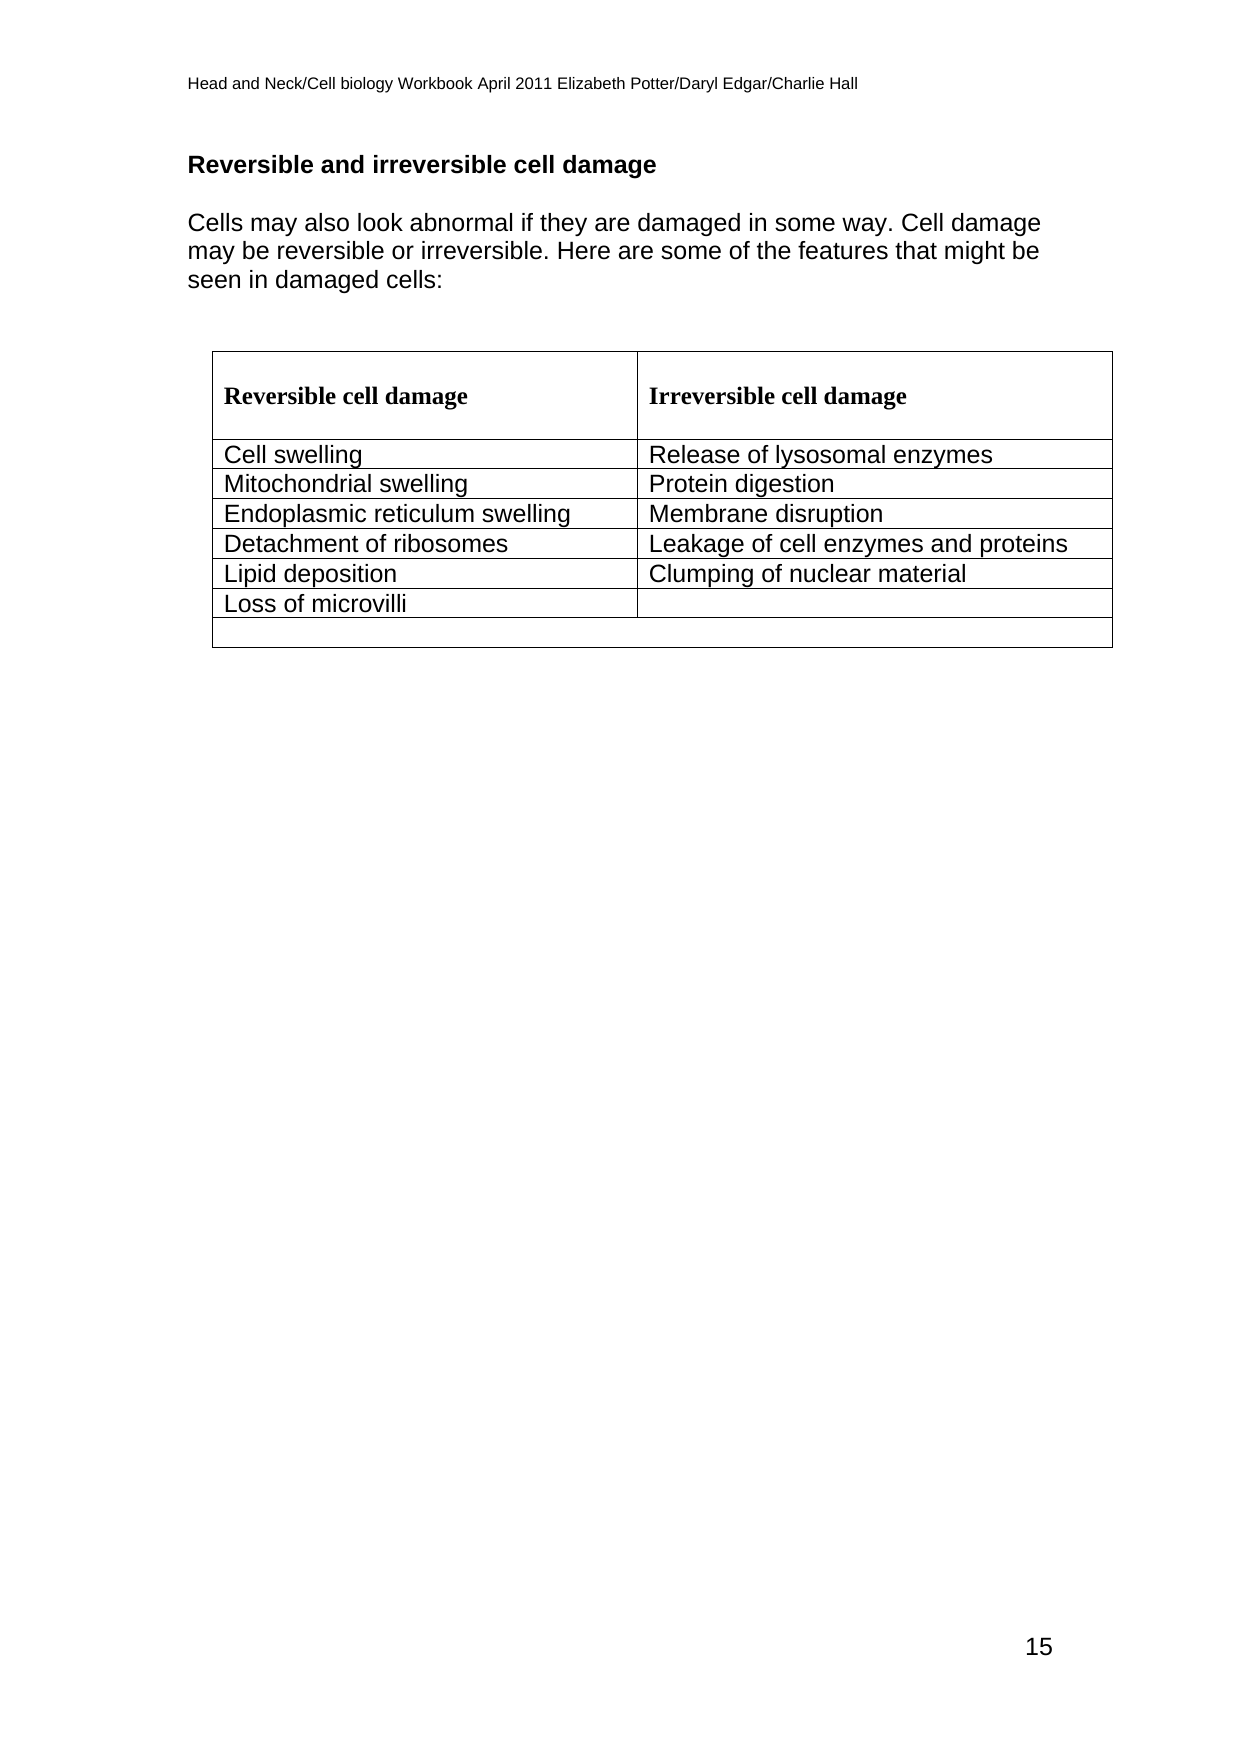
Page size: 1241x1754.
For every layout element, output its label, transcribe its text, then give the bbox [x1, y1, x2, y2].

table_cell Cell swelling [213, 440, 637, 468]
text Cells may also look abnormal if they are damaged in some way. Cell damage may be reversible or irreversible. Here are some of the features that might be seen in damaged cells: [187, 207, 1053, 294]
table_header Reversible cell damage [213, 352, 637, 438]
table_cell Lipid deposition [213, 559, 637, 587]
table_cell Clumping of nuclear material [638, 559, 1112, 587]
table_cell Loss of microvilli [213, 589, 637, 617]
table_cell [213, 618, 1112, 647]
text Reversible and irreversible cell damage [187, 150, 1053, 179]
table_header Irreversible cell damage [638, 352, 1112, 438]
table_cell Leakage of cell enzymes and proteins [638, 529, 1112, 558]
table_cell Membrane disruption [638, 499, 1112, 528]
table_cell [638, 589, 1112, 617]
table_cell Release of lysosomal enzymes [638, 440, 1112, 468]
table_cell Endoplasmic reticulum swelling [213, 499, 637, 528]
table_cell Mitochondrial swelling [213, 469, 637, 498]
table_cell Detachment of ribosomes [213, 529, 637, 558]
table_cell Protein digestion [638, 469, 1112, 498]
